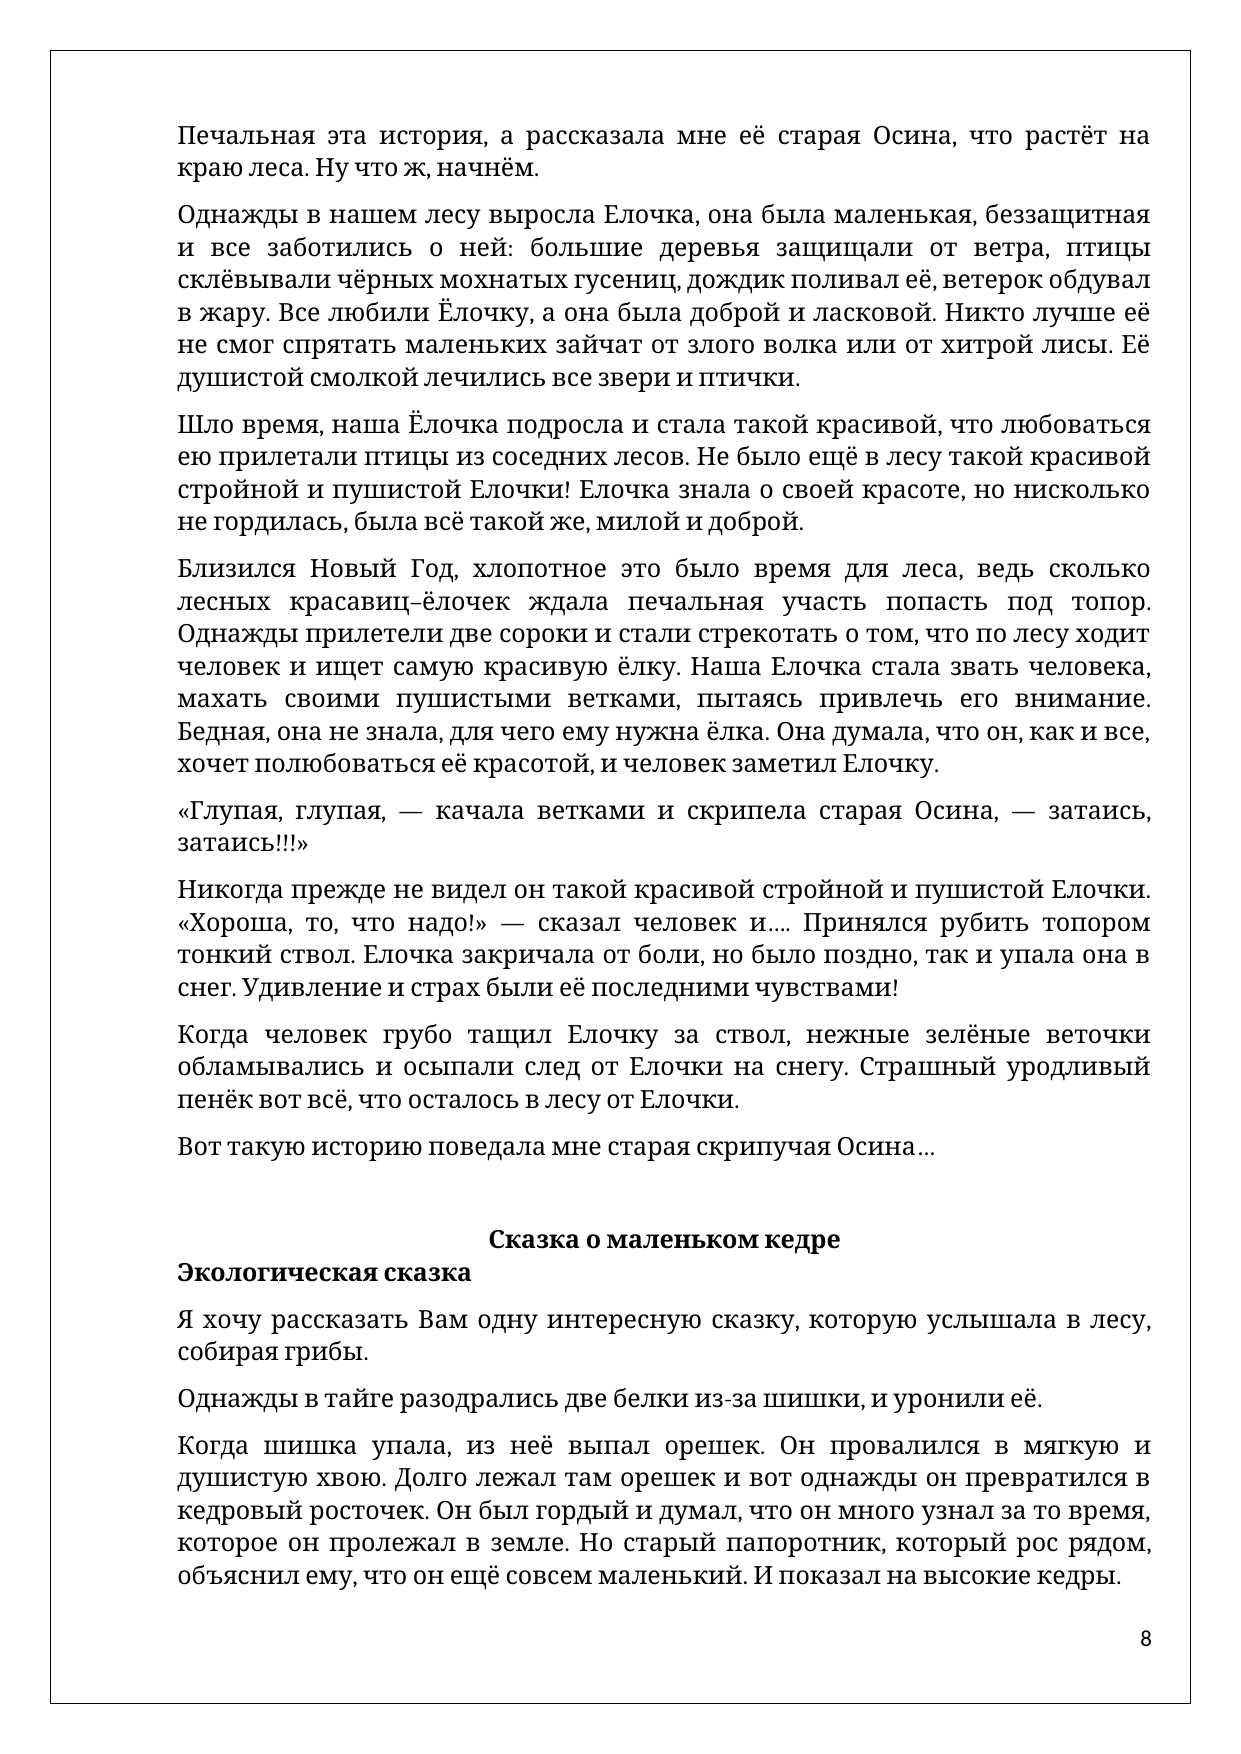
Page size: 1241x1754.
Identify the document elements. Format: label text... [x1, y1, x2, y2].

text Я хочу рассказать Вам одну интересную сказку, которую услышала в лесу, собирая грибы. [177, 1302, 1152, 1367]
text Когда шишка упала, из неё выпал орешек. Он провалился в мягкую и душистую хвою. Долго лежал там орешек и вот однажды он превратился в кедровый росточек. Он был гордый и думал, что он много узнал за то время, которое он пролежал в земле. Но старый папоротник, который рос рядом, объяснил ему, что он ещё совсем маленький. И показал на высокие кедры. [177, 1428, 1152, 1591]
text Однажды в тайге разодрались две белки из-за шишки, и уронили её. [177, 1381, 1152, 1414]
text Экологическая сказка [177, 1255, 1152, 1287]
text Вот такую историю поведала мне старая скрипучая Осина… [177, 1129, 1152, 1161]
text Печальная эта история, а рассказала мне её старая Осина, что растёт на краю леса. Ну что ж, начнём. [177, 118, 1152, 183]
text Шло время, наша Ёлочка подросла и стала такой красивой, что любоваться ею прилетали птицы из соседних лесов. Не было ещё в лесу такой красивой стройной и пушистой Елочки! Елочка знала о своей красоте, но нисколько не гордилась, была всё такой же, милой и доброй. [177, 407, 1152, 537]
text Однажды в нашем лесу выросла Елочка, она была маленькая, беззащитная и все заботились о ней: большие деревья защищали от ветра, птицы склёвывали чёрных мохнатых гусениц, дождик поливал её, ветерок обдувал в жару. Все любили Ёлочку, а она была доброй и ласковой. Никто лучше её не смог спрятать маленьких зайчат от злого волка или от хитрой лисы. Её душистой смолкой лечились все звери и птички. [177, 197, 1152, 392]
text Никогда прежде не видел он такой красивой стройной и пушистой Елочки. «Хороша, то, что надо!» — сказал человек и…. Принялся рубить топором тонкий ствол. Елочка закричала от боли, но было поздно, так и упала она в снег. Удивление и страх были её последними чувствами! [177, 872, 1152, 1002]
text «Глупая, глупая, — качала ветками и скрипела старая Осина, — затаись, затаись!!!» [177, 793, 1152, 858]
text Сказка о маленьком кедре [177, 1222, 1152, 1255]
text Близился Новый Год, хлопотное это было время для леса, ведь сколько лесных красавиц–ёлочек ждала печальная участь попасть под топор. Однажды прилетели две сороки и стали стрекотать о том, что по лесу ходит человек и ищет самую красивую ёлку. Наша Елочка стала звать человека, махать своими пушистыми ветками, пытаясь привлечь его внимание. Бедная, она не знала, для чего ему нужна ёлка. Она думала, что он, как и все, хочет полюбоваться её красотой, и человек заметил Елочку. [177, 551, 1152, 779]
text Когда человек грубо тащил Елочку за ствол, нежные зелёные веточки обламывались и осыпали след от Елочки на снегу. Страшный уродливый пенёк вот всё, что осталось в лесу от Елочки. [177, 1017, 1152, 1114]
